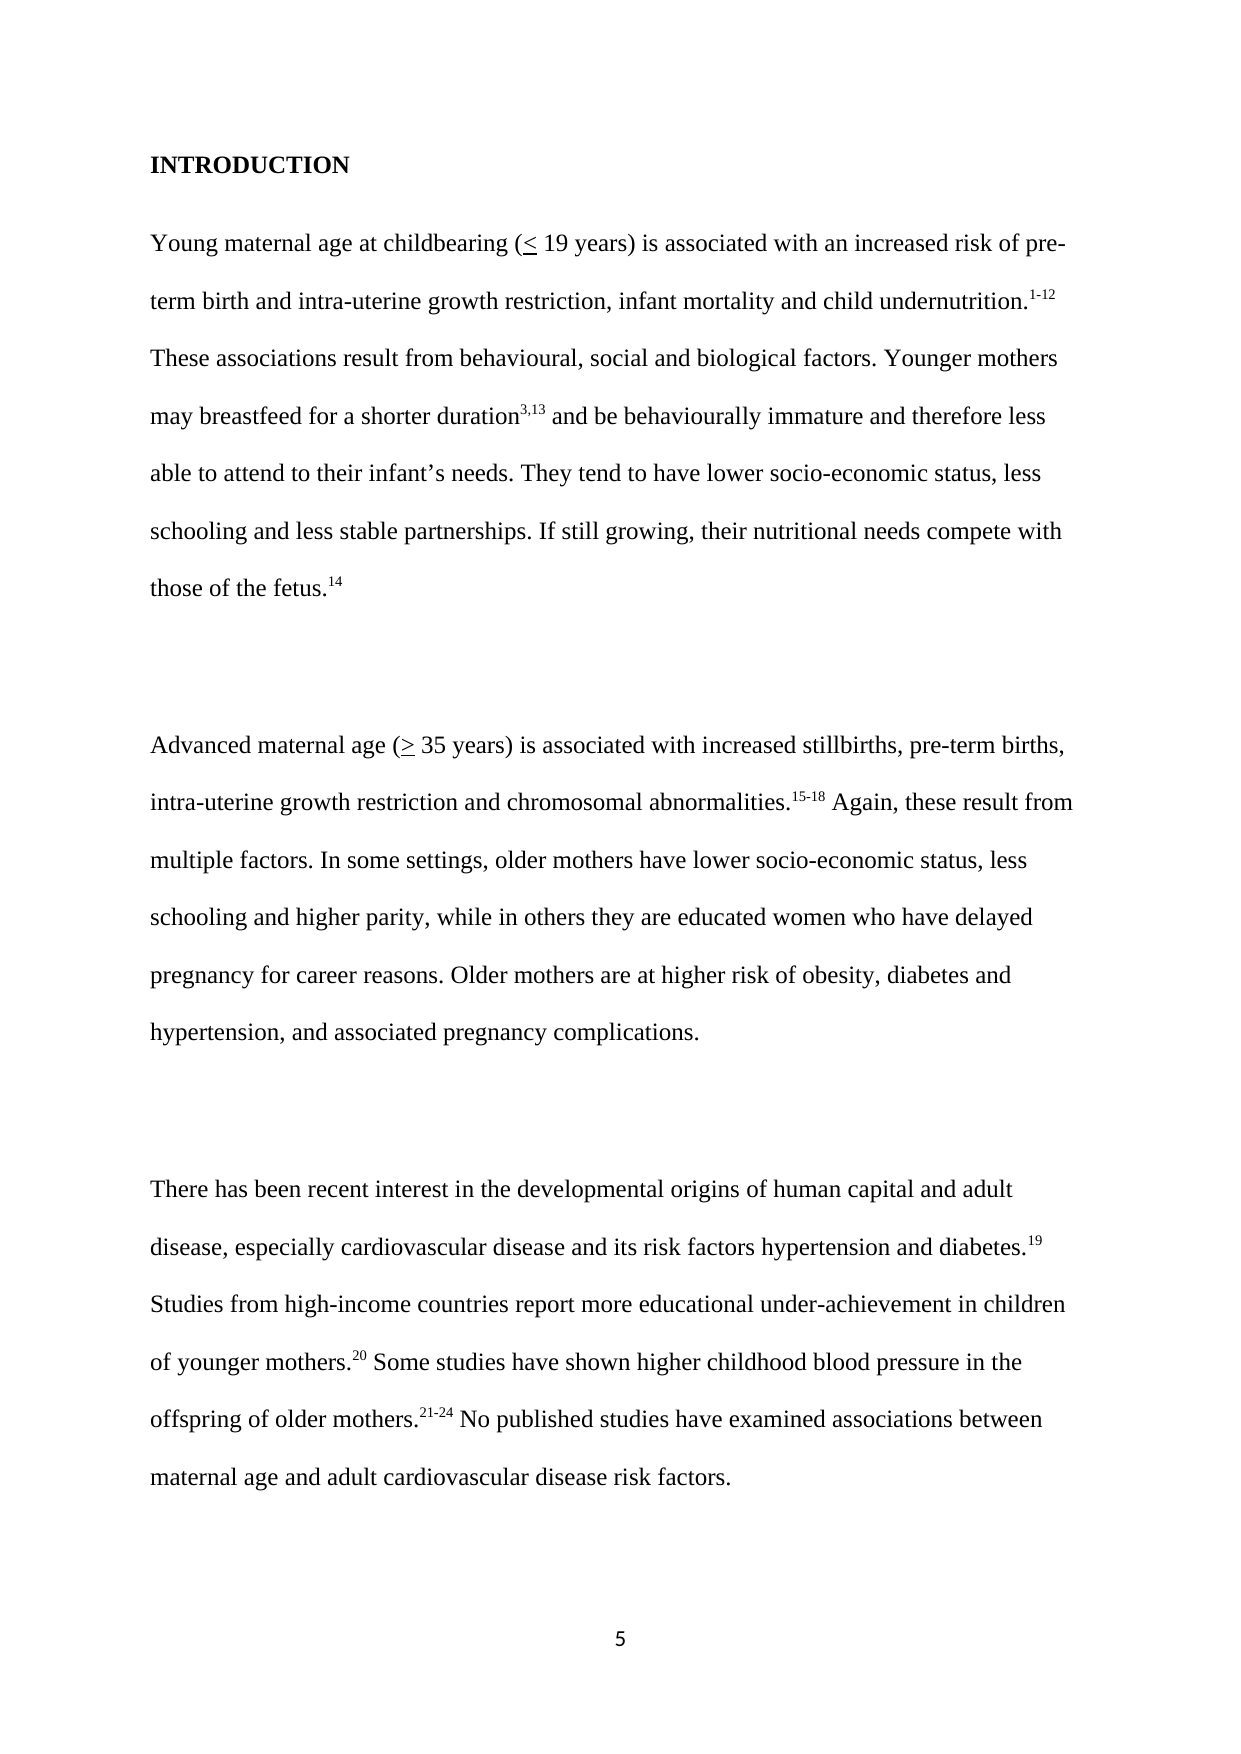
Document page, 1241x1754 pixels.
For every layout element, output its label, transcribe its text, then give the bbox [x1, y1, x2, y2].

text INTRODUCTION [150, 150, 1090, 179]
text Advanced maternal age (> 35 years) is associated with increased stillbirths, pre-term births, intra-uterine growth restriction and chromosomal abnormalities.15-18 Again, these result from multiple factors. In some settings, older mothers have lower socio-economic status, less schooling and higher parity, while in others they are educated women who have delayed pregnancy for career reasons. Older mothers are at higher risk of obesity, diabetes and hypertension, and associated pregnancy complications. [150, 730, 1090, 1046]
text There has been recent interest in the developmental origins of human capital and adult disease, especially cardiovascular disease and its risk factors hypertension and diabetes.19 Studies from high-income countries report more educational under-achievement in children of younger mothers.20 Some studies have shown higher childhood blood pressure in the offspring of older mothers.21-24 No published studies have examined associations between maternal age and adult cardiovascular disease risk factors. [150, 1174, 1090, 1490]
text Young maternal age at childbearing (< 19 years) is associated with an increased risk of pre-term birth and intra-uterine growth restriction, infant mortality and child undernutrition.1-12 These associations result from behavioural, social and biological factors. Younger mothers may breastfeed for a shorter duration3,13 and be behaviourally immature and therefore less able to attend to their infant’s needs. They tend to have lower socio-economic status, less schooling and less stable partnerships. If still growing, their nutritional needs compete with those of the fetus.14 [150, 228, 1090, 602]
